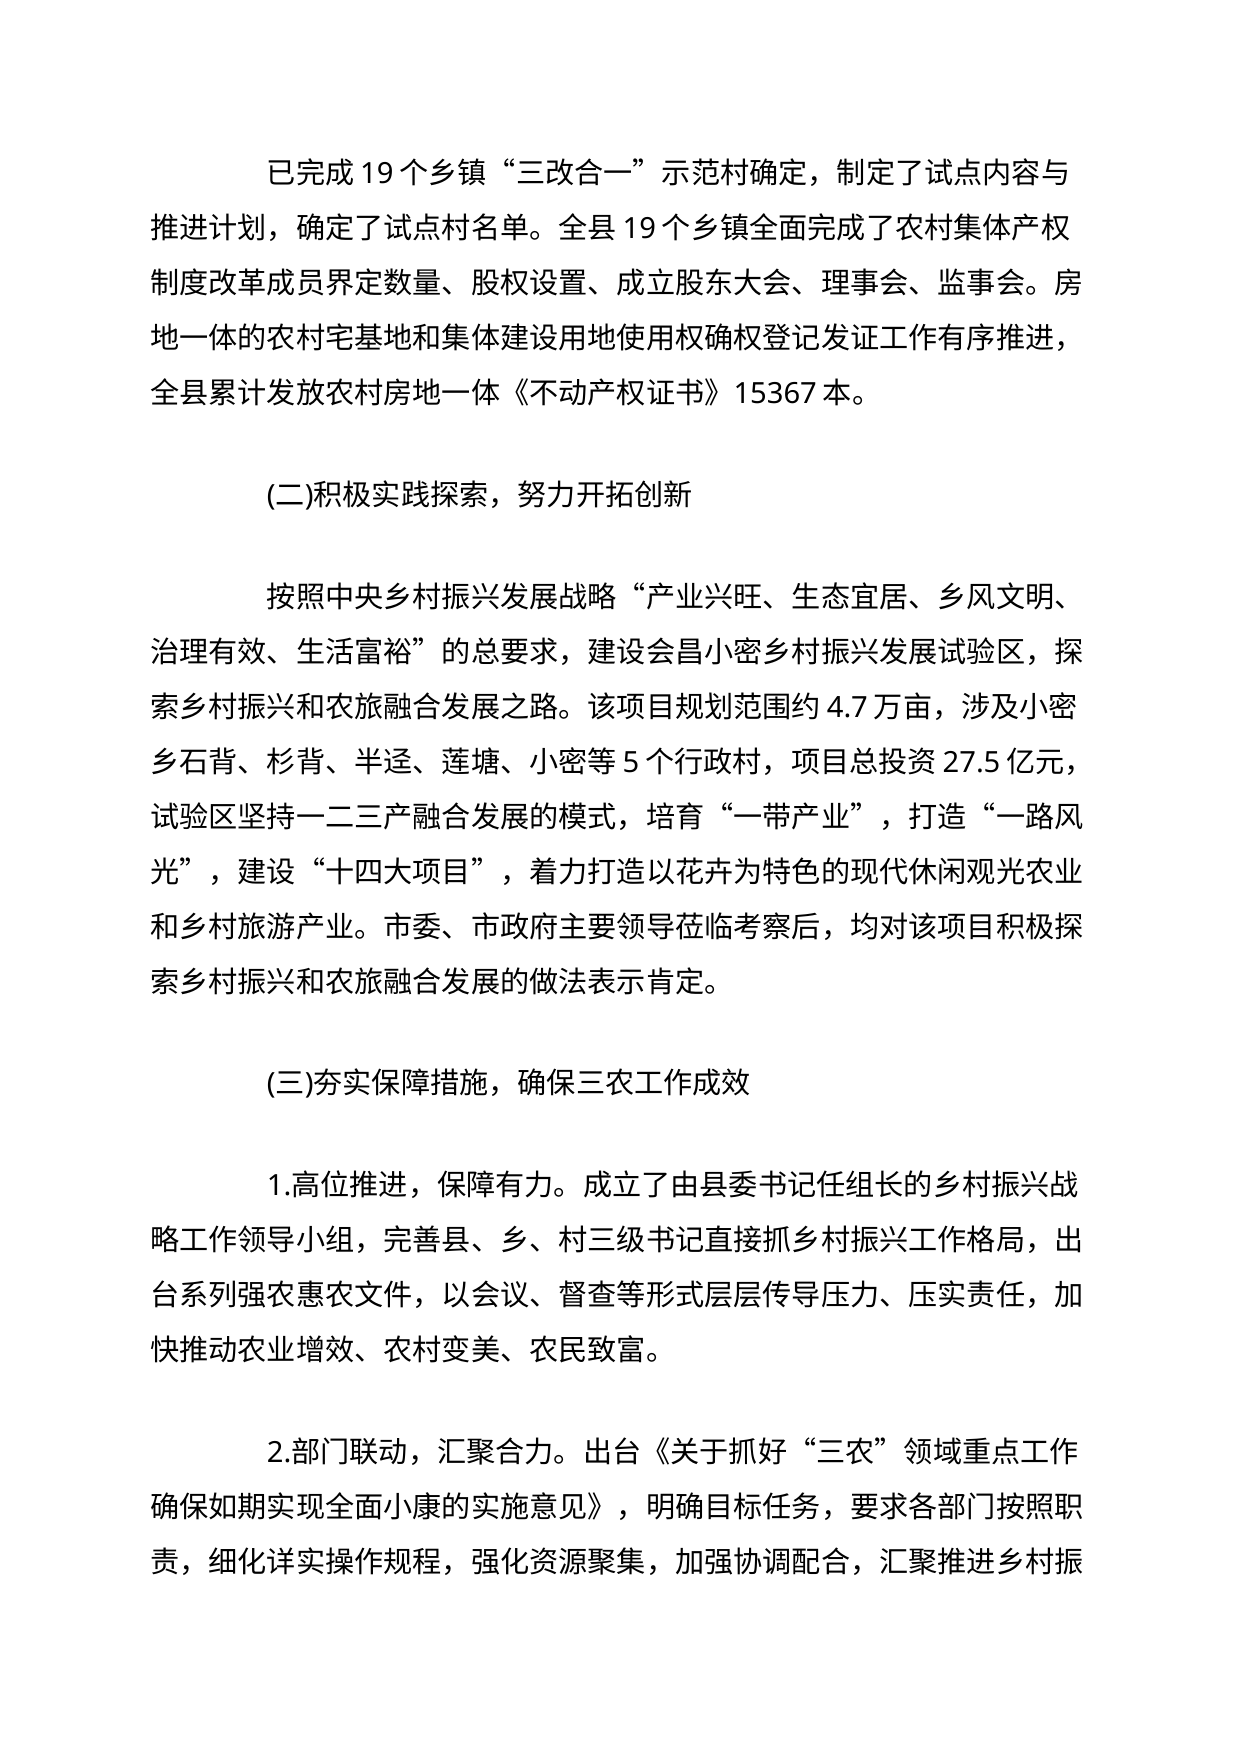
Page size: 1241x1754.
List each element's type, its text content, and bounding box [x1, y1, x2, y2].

text (二)积极实践探索，努力开拓创新 [150, 472, 1090, 514]
text 1.高位推进，保障有力。成立了由县委书记任组长的乡村振兴战略工作领导小组，完善县、乡、村三级书记直接抓乡村振兴工作格局，出台系列强农惠农文件，以会议、督查等形式层层传导压力、压实责任，加快推动农业增效、农村变美、农民致富。 [150, 1162, 1090, 1369]
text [150, 1428, 1090, 1581]
text (三)夯实保障措施，确保三农工作成效 [150, 1060, 1090, 1102]
text 已完成19个乡镇“三改合一”示范村确定，制定了试点内容与推进计划，确定了试点村名单。全县19个乡镇全面完成了农村集体产权制度改革成员界定数量、股权设置、成立股东大会、理事会、监事会。房地一体的农村宅基地和集体建设用地使用权确权登记发证工作有序推进，全县累计发放农村房地一体《不动产权证书》15367本。 [150, 150, 1090, 412]
text 按照中央乡村振兴发展战略“产业兴旺、生态宜居、乡风文明、治理有效、生活富裕”的总要求，建设会昌小密乡村振兴发展试验区，探索乡村振兴和农旅融合发展之路。该项目规划范围约4.7万亩，涉及小密乡石背、杉背、半迳、莲塘、小密等5个行政村，项目总投资27.5亿元，试验区坚持一二三产融合发展的模式，培育“一带产业”，打造“一路风光”，建设“十四大项目”，着力打造以花卉为特色的现代休闲观光农业和乡村旅游产业。市委、市政府主要领导莅临考察后，均对该项目积极探索乡村振兴和农旅融合发展的做法表示肯定。 [150, 574, 1090, 1001]
